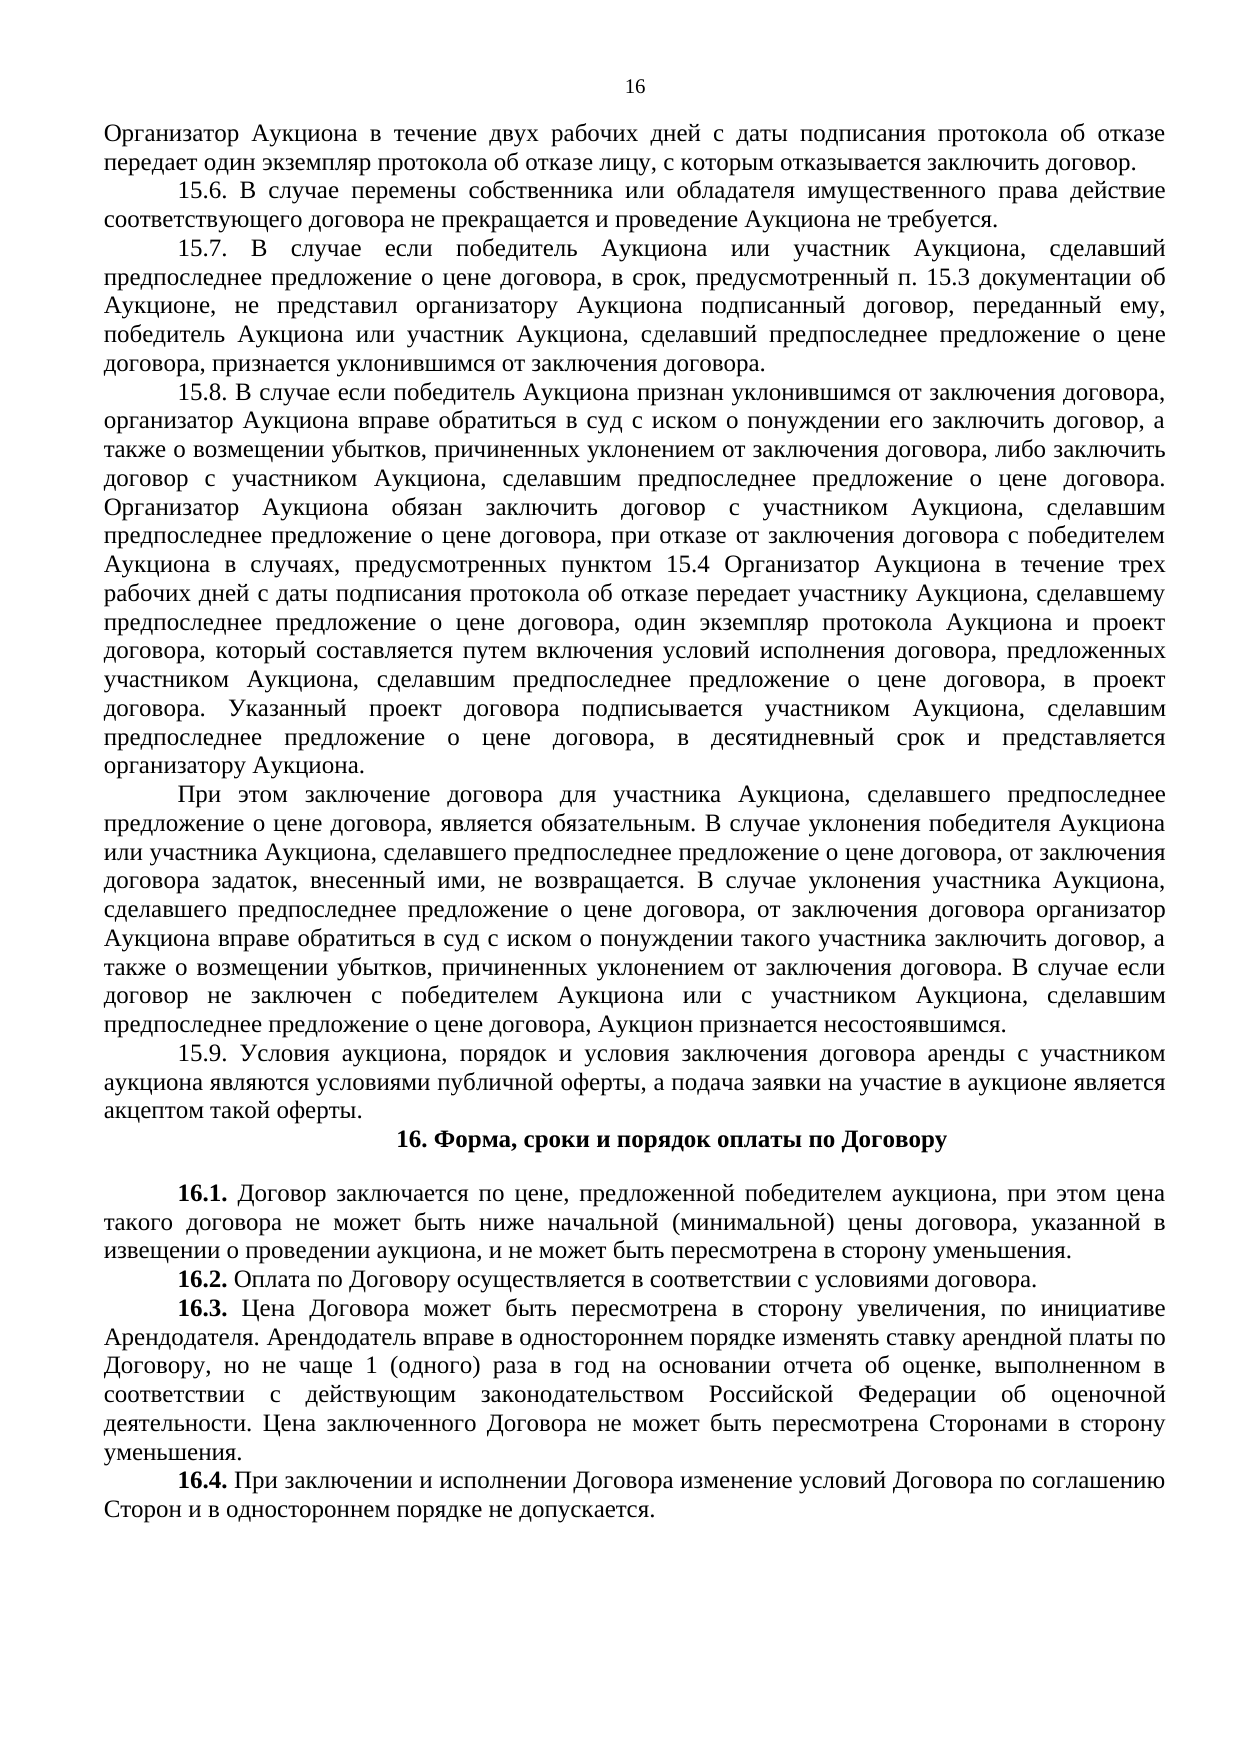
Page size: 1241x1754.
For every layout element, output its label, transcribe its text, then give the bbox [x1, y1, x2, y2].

text 15.7. В случае если победитель Аукциона или участник Аукциона, сделавший предпоследнее предложение о цене договора, в срок, предусмотренный п. 15.3 документации об Аукционе, не представил организатору Аукциона подписанный договор, переданный ему, победитель Аукциона или участник Аукциона, сделавший предпоследнее предложение о цене договора, признается уклонившимся от заключения договора. [103, 233, 1167, 377]
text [103, 118, 1167, 176]
text 16.4. При заключении и исполнении Договора изменение условий Договора по соглашению Сторон и в одностороннем порядке не допускается. [103, 1466, 1167, 1523]
text 16. Форма, сроки и порядок оплаты по Договору [103, 1124, 1167, 1153]
text При этом заключение договора для участника Аукциона, сделавшего предпоследнее предложение о цене договора, является обязательным. В случае уклонения победителя Аукциона или участника Аукциона, сделавшего предпоследнее предложение о цене договора, от заключения договора задаток, внесенный ими, не возвращается. В случае уклонения участника Аукциона, сделавшего предпоследнее предложение о цене договора, от заключения договора организатор Аукциона вправе обратиться в суд с иском о понуждении такого участника заключить договор, а также о возмещении убытков, причиненных уклонением от заключения договора. В случае если договор не заключен с победителем Аукциона или с участником Аукциона, сделавшим предпоследнее предложение о цене договора, Аукцион признается несостоявшимся. [103, 779, 1167, 1038]
text 16.1. Договор заключается по цене, предложенной победителем аукциона, при этом цена такого договора не может быть ниже начальной (минимальной) цены договора, указанной в извещении о проведении аукциона, и не может быть пересмотрена в сторону уменьшения. [103, 1178, 1167, 1264]
text 16.2. Оплата по Договору осуществляется в соответствии с условиями договора. [103, 1264, 1167, 1293]
text 15.8. В случае если победитель Аукциона признан уклонившимся от заключения договора, организатор Аукциона вправе обратиться в суд с иском о понуждении его заключить договор, а также о возмещении убытков, причиненных уклонением от заключения договора, либо заключить договор с участником Аукциона, сделавшим предпоследнее предложение о цене договора. Организатор Аукциона обязан заключить договор с участником Аукциона, сделавшим предпоследнее предложение о цене договора, при отказе от заключения договора с победителем Аукциона в случаях, предусмотренных пунктом 15.4 Организатор Аукциона в течение трех рабочих дней с даты подписания протокола об отказе передает участнику Аукциона, сделавшему предпоследнее предложение о цене договора, один экземпляр протокола Аукциона и проект договора, который составляется путем включения условий исполнения договора, предложенных участником Аукциона, сделавшим предпоследнее предложение о цене договора, в проект договора. Указанный проект договора подписывается участником Аукциона, сделавшим предпоследнее предложение о цене договора, в десятидневный срок и представляется организатору Аукциона. [103, 377, 1167, 779]
text 15.9. Условия аукциона, порядок и условия заключения договора аренды с участником аукциона являются условиями публичной оферты, а подача заявки на участие в аукционе является акцептом такой оферты. [103, 1038, 1167, 1124]
text 16.3. Цена Договора может быть пересмотрена в сторону увеличения, по инициативе Арендодателя. Арендодатель вправе в одностороннем порядке изменять ставку арендной платы по Договору, но не чаще 1 (одного) раза в год на основании отчета об оценке, выполненном в соответствии с действующим законодательством Российской Федерации об оценочной деятельности. Цена заключенного Договора не может быть пересмотрена Сторонами в сторону уменьшения. [103, 1293, 1167, 1466]
text 15.6. В случае перемены собственника или обладателя имущественного права действие соответствующего договора не прекращается и проведение Аукциона не требуется. [103, 176, 1167, 233]
